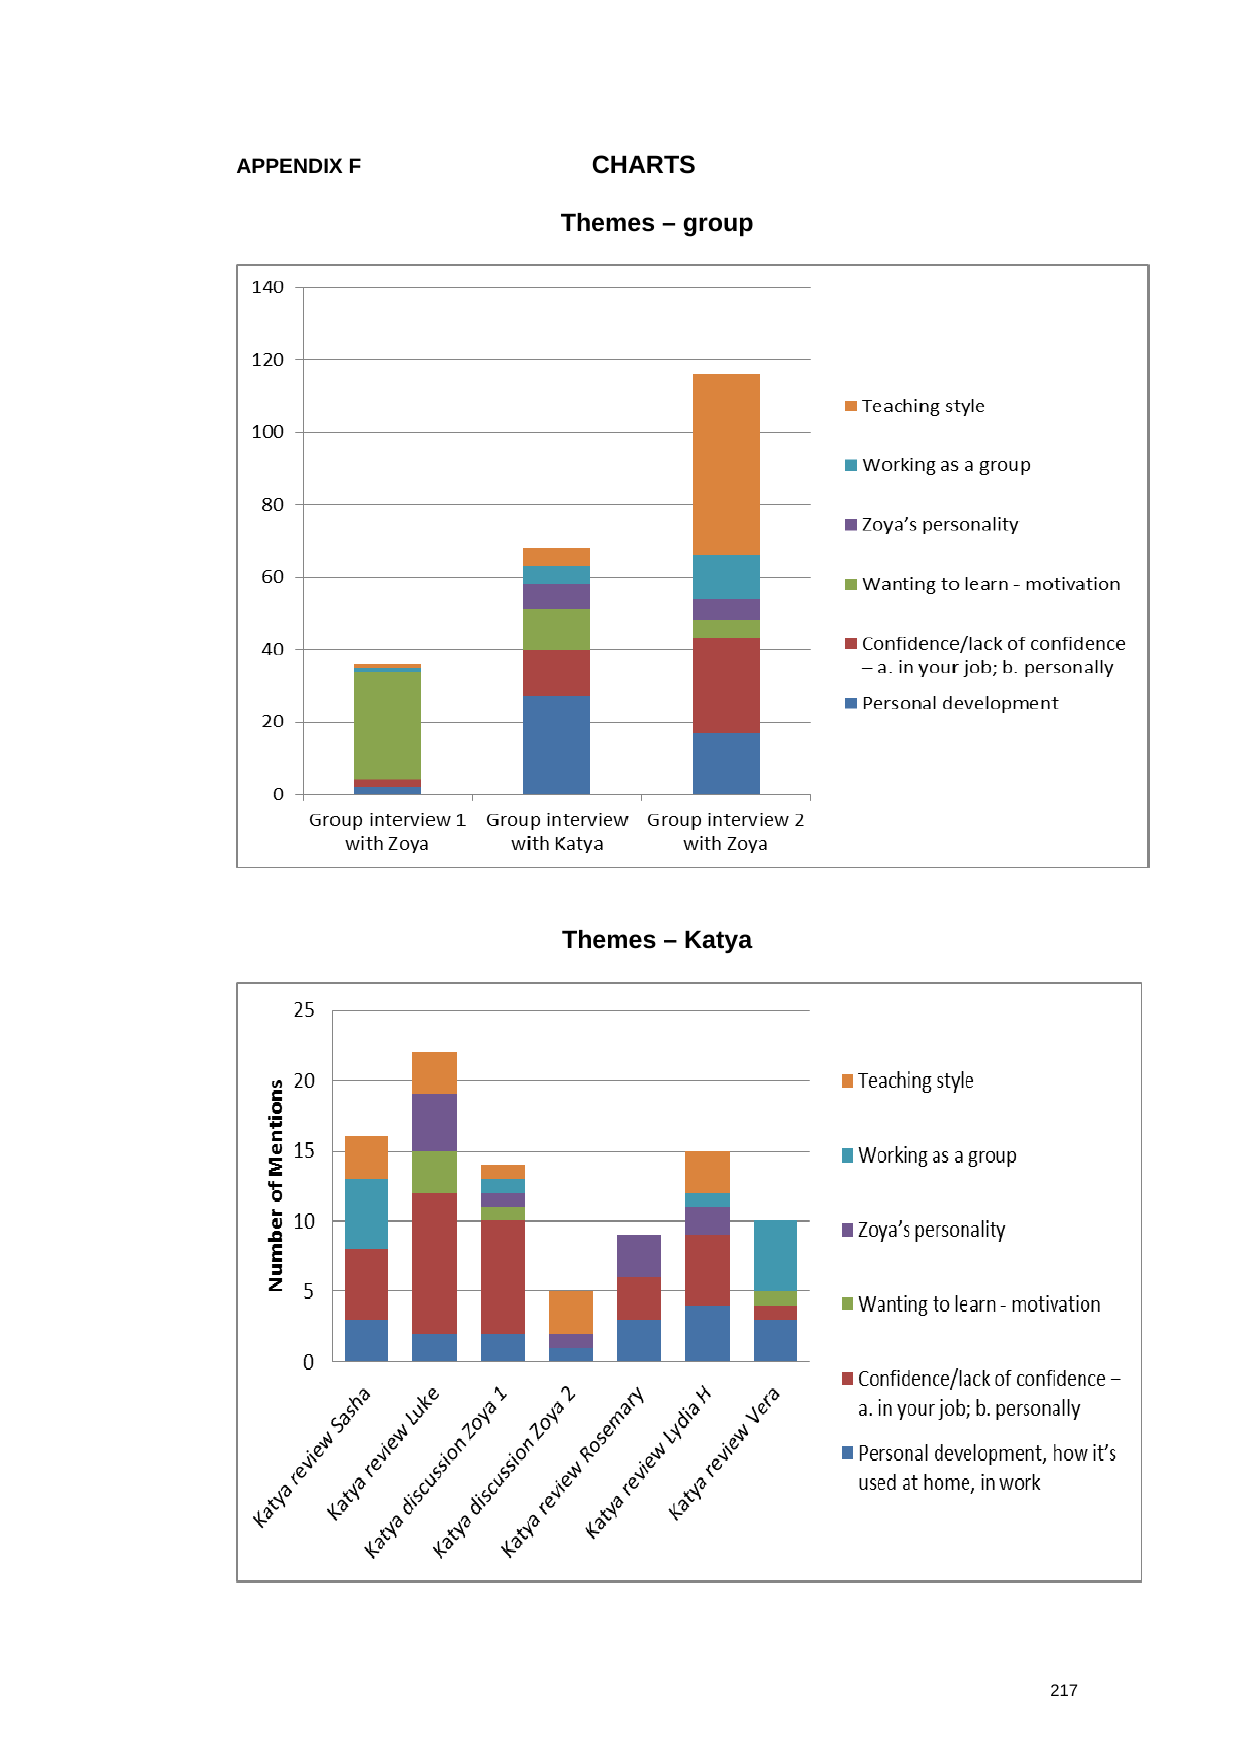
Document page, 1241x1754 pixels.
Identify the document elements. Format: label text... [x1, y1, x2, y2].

text Themes – group [236, 207, 1078, 236]
text APPENDIX F CHARTS [236, 150, 1078, 179]
picture [236, 264, 1150, 868]
picture [236, 982, 1142, 1583]
text Themes – Katya [236, 925, 1078, 954]
